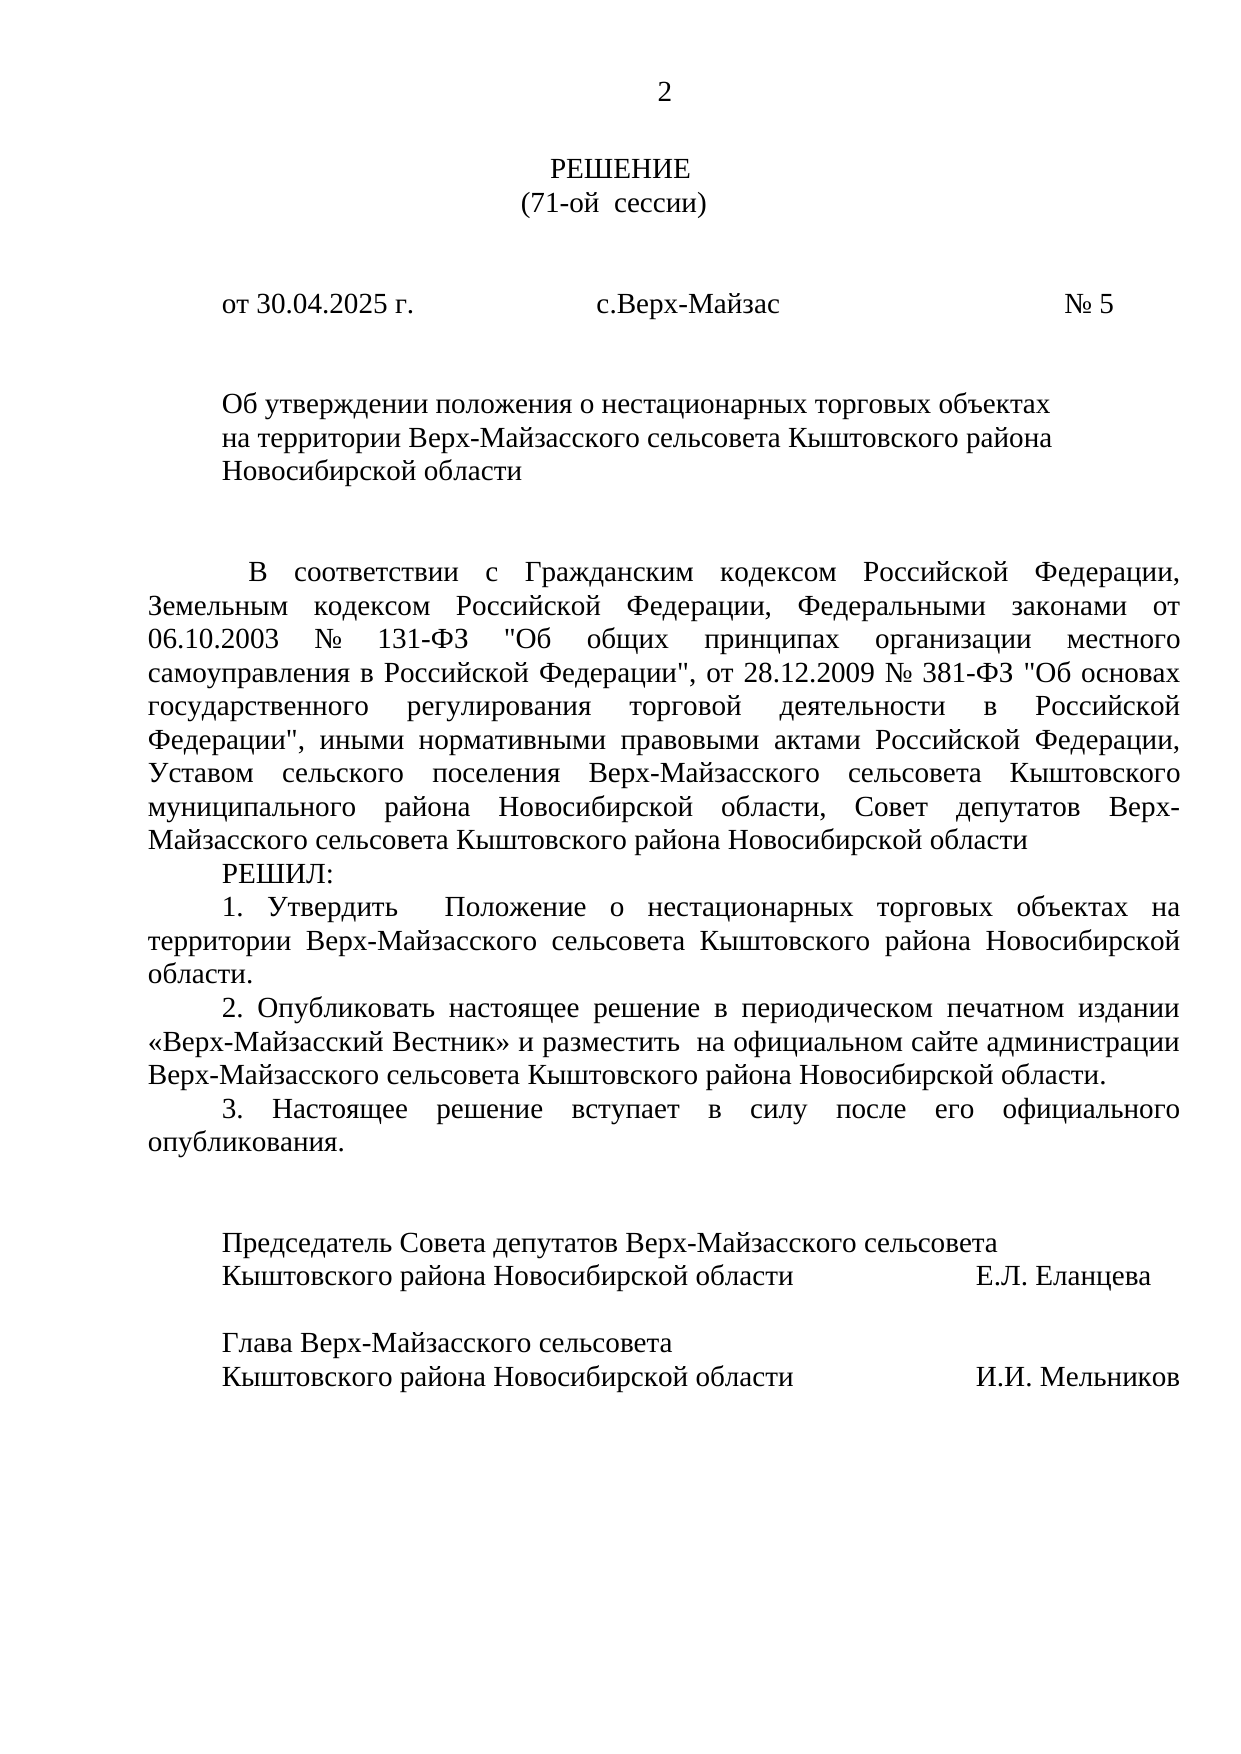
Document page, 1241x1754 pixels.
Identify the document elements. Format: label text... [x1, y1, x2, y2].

text 3. Настоящее решение вступает в силу после его официального опубликования. [148, 1091, 1181, 1158]
text 2. Опубликовать настоящее решение в периодическом печатном издании «Верх-Майзасский Вестник» и разместить на официальном сайте администрации Верх-Майзасского сельсовета Кыштовского района Новосибирской области. [148, 990, 1181, 1091]
text Председатель Совета депутатов Верх-Майзасского сельсовета [148, 1225, 1181, 1258]
text 1. Утвердить Положение о нестационарных торговых объектах на территории Верх-Майзасского сельсовета Кыштовского района Новосибирской области. [148, 889, 1181, 990]
text Об утверждении положения о нестационарных торговых объектах [148, 386, 1181, 420]
text Кыштовского района Новосибирской области И.И. Мельников [148, 1359, 1181, 1426]
text от 30.04.2025 г. с.Верх-Майзас № 5 [148, 286, 1181, 319]
text РЕШЕНИЕ [148, 152, 1181, 185]
text РЕШИЛ: [148, 856, 1181, 889]
text Глава Верх-Майзасского сельсовета [148, 1326, 1181, 1359]
text Кыштовского района Новосибирской области Е.Л. Еланцева [148, 1258, 1181, 1292]
text на территории Верх-Майзасского сельсовета Кыштовского района [148, 420, 1181, 453]
text (71-ой сессии) [148, 185, 1181, 219]
text В соответствии с Гражданским кодексом Российской Федерации, Земельным кодексом Российской Федерации, Федеральными законами от 06.10.2003 № 131-ФЗ "Об общих принципах организации местного самоуправления в Российской Федерации", от 28.12.2009 № 381-ФЗ "Об основах государственного регулирования торговой деятельности в Российской Федерации", иными нормативными правовыми актами Российской Федерации, Уставом сельского поселения Верх-Майзасского сельсовета Кыштовского муниципального района Новосибирской области, Совет депутатов Верх-Майзасского сельсовета Кыштовского района Новосибирской области [148, 554, 1181, 856]
text Новосибирской области [148, 453, 1181, 487]
